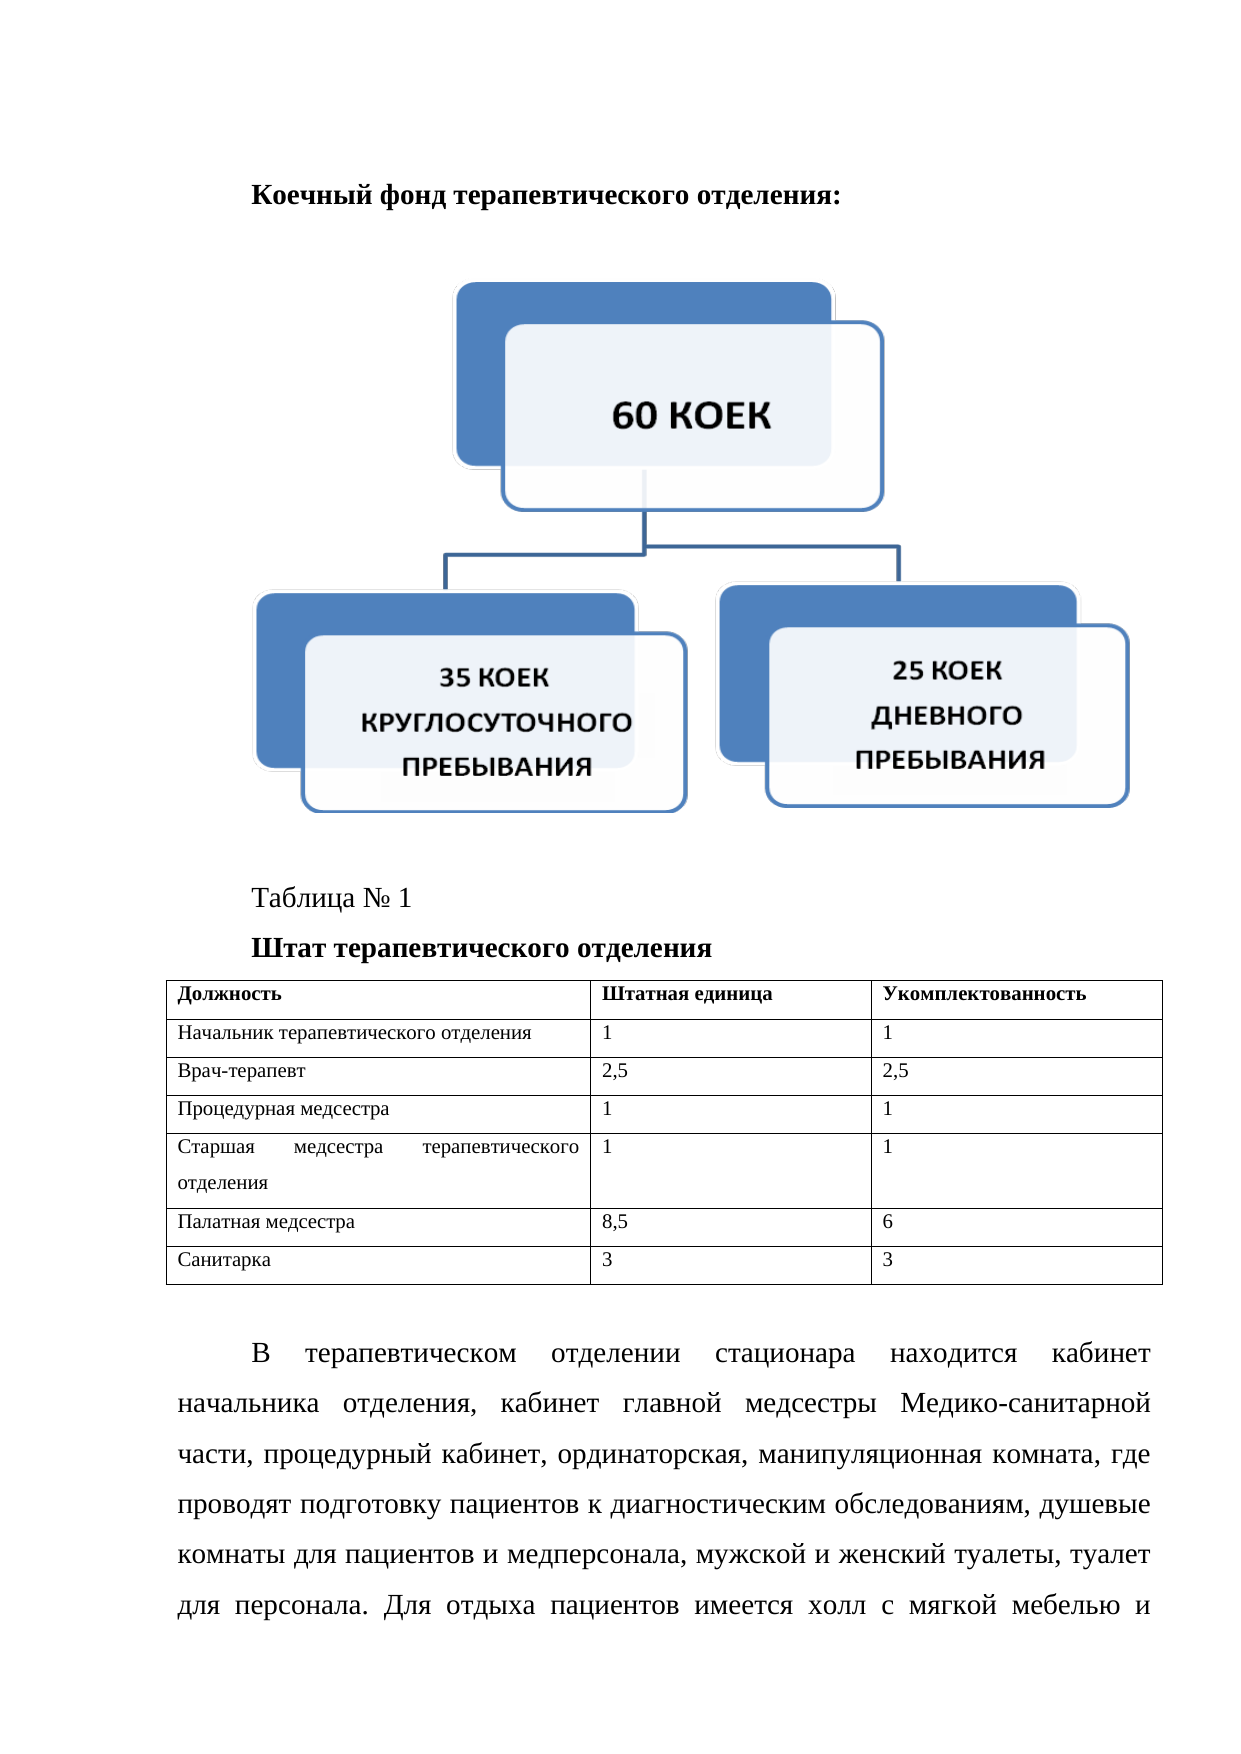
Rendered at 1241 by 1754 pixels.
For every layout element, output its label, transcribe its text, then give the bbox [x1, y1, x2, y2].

table_cell Процедурная медсестра [167, 1096, 590, 1133]
table_cell 3 [591, 1247, 871, 1284]
table_cell Палатная медсестра [167, 1209, 590, 1246]
table_cell 1 [591, 1020, 871, 1057]
text Штат терапевтического отделения [177, 930, 1152, 963]
table_cell Врач-терапевт [167, 1058, 590, 1095]
picture [251, 278, 1133, 813]
table_header Укомплектованность [872, 981, 1162, 1018]
table_cell 3 [872, 1247, 1162, 1284]
table_cell 1 [591, 1096, 871, 1133]
table_cell 6 [872, 1209, 1162, 1246]
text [177, 1335, 1152, 1620]
table_cell 1 [872, 1134, 1162, 1207]
table_cell 2,5 [591, 1058, 871, 1095]
table_cell 1 [872, 1020, 1162, 1057]
text Коечный фонд терапевтического отделения: [177, 177, 1152, 211]
table_cell 8,5 [591, 1209, 871, 1246]
table_cell 2,5 [872, 1058, 1162, 1095]
text Таблица № 1 [177, 880, 1152, 913]
table_cell 1 [872, 1096, 1162, 1133]
table_cell Начальник терапевтического отделения [167, 1020, 590, 1057]
table_header Должность [167, 981, 590, 1018]
table_cell Старшая медсестра терапевтического отделения [167, 1134, 590, 1207]
table_cell Санитарка [167, 1247, 590, 1284]
table_header Штатная единица [591, 981, 871, 1018]
table_cell 1 [591, 1134, 871, 1207]
